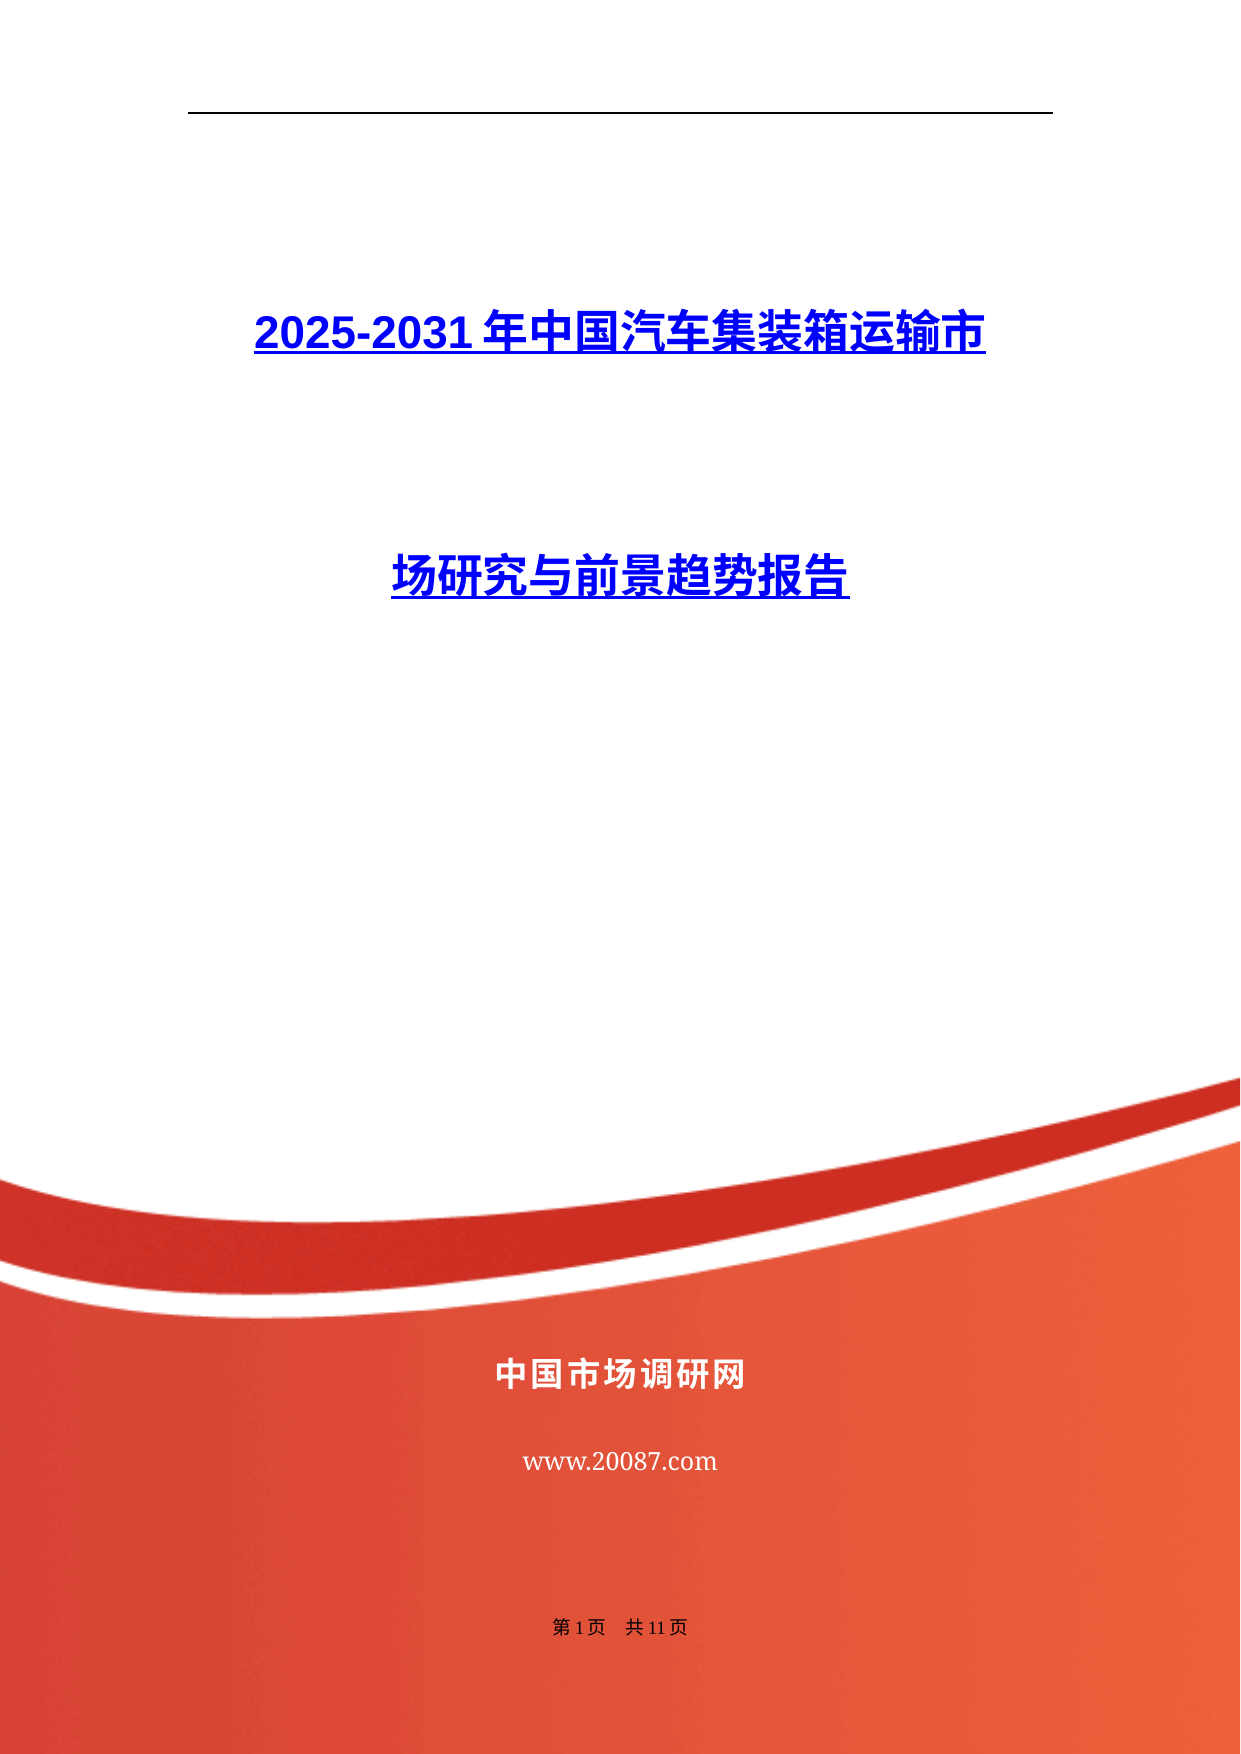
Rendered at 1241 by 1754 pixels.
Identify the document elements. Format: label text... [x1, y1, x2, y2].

table_header 2025-2031年中国汽车集装箱运输市场研究与前景趋势报告 [188, 207, 1053, 773]
subtitle 中国市场调研网 [187, 1339, 1053, 1404]
picture [0, 1006, 1241, 1754]
text www.20087.com [187, 1428, 1053, 1493]
